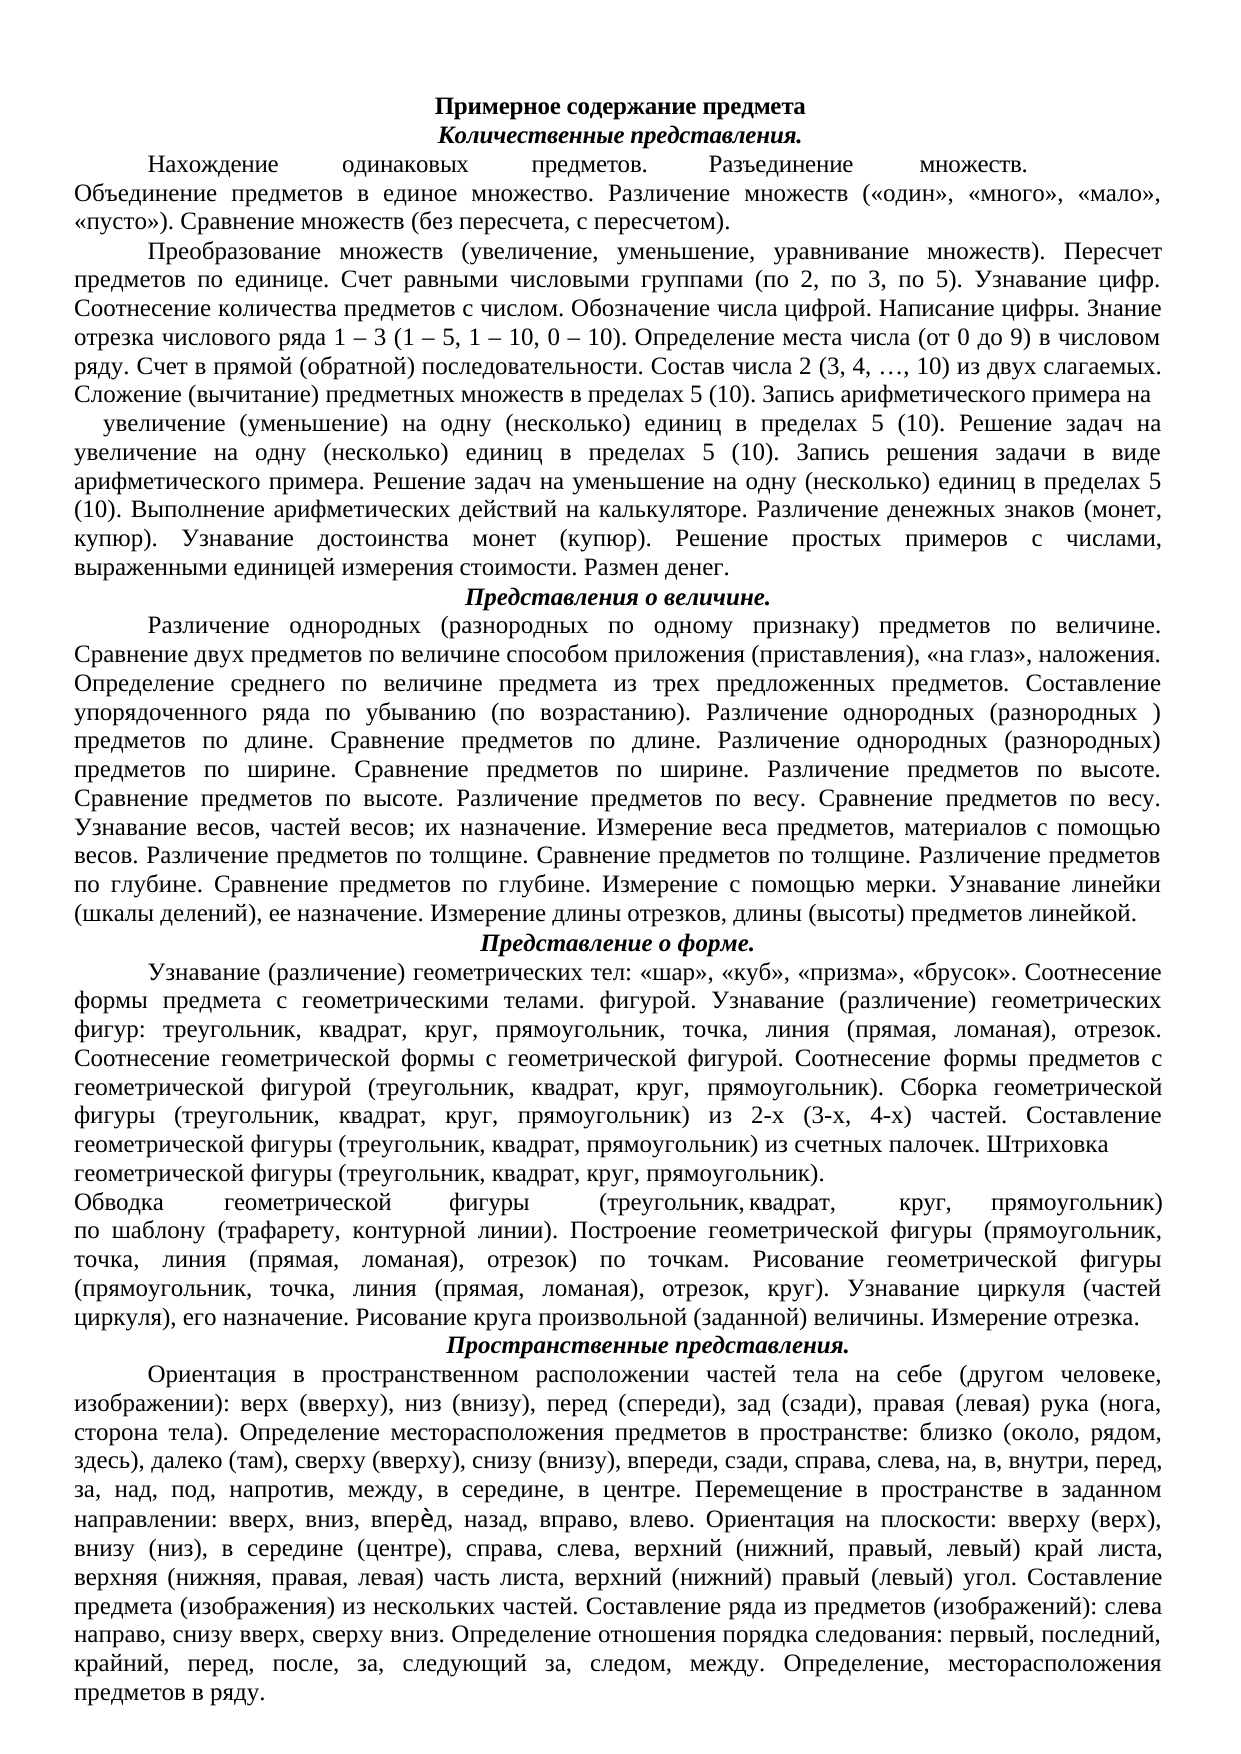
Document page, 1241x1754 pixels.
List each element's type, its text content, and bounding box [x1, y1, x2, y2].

text Пространственные представления. [74, 1331, 1163, 1359]
text Ориентация в пространственном расположении частей тела на себе (другом человеке, изображении): верх (вверху), низ (внизу), перед (спереди), зад (сзади), правая (левая) рука (нога, сторона тела). Определение месторасположения предметов в пространстве: близко (около, рядом, здесь), далеко (там), сверху (вверху), снизу (внизу), впереди, сзади, справа, слева, на, в, внутри, перед, за, над, под, напротив, между, в середине, в центре. Перемещение в пространстве в заданном направлении: вверх, вниз, вперѐд, назад, вправо, влево. Ориентация на плоскости: вверху (верх), внизу (низ), в середине (центре), справа, слева, верхний (нижний, правый, левый) край листа, верхняя (нижняя, правая, левая) часть листа, верхний (нижний) правый (левый) угол. Составление предмета (изображения) из нескольких частей. Составление ряда из предметов (изображений): слева направо, снизу вверх, сверху вниз. Определение отношения порядка следования: первый, последний, крайний, перед, после, за, следующий за, следом, между. Определение, месторасположения предметов в ряду. [74, 1359, 1163, 1706]
text Различение однородных (разнородных по одному признаку) предметов по величине. Сравнение двух предметов по величине способом приложения (приставления), «на глаз», наложения. Определение среднего по величине предмета из трех предложенных предметов. Составление упорядоченного ряда по убыванию (по возрастанию). Различение однородных (разнородных ) предметов по длине. Сравнение предметов по длине. Различение однородных (разнородных) предметов по ширине. Сравнение предметов по ширине. Различение предметов по высоте. Сравнение предметов по высоте. Различение предметов по весу. Сравнение предметов по весу. Узнавание весов, частей весов; их назначение. Измерение веса предметов, материалов с помощью весов. Различение предметов по толщине. Сравнение предметов по толщине. Различение предметов по глубине. Сравнение предметов по глубине. Измерение с помощью мерки. Узнавание линейки (шкалы делений), ее назначение. Измерение длины отрезков, длины (высоты) предметов линейкой. [74, 611, 1162, 927]
text Узнавание (различение) геометрических тел: «шар», «куб», «призма», «брусок». Соотнесение формы предмета с геометрическими телами. фигурой. Узнавание (различение) геометрических фигур: треугольник, квадрат, круг, прямоугольник, точка, линия (прямая, ломаная), отрезок. Соотнесение геометрической формы с геометрической фигурой. Соотнесение формы предметов с геометрической фигурой (треугольник, квадрат, круг, прямоугольник). Сборка геометрической фигуры (треугольник, квадрат, круг, прямоугольник) из 2-х (3-х, 4-х) частей. Составление геометрической фигуры (треугольник, квадрат, прямоугольник) из счетных палочек. Штриховка геометрической фигуры (треугольник, квадрат, круг, прямоугольник). Обводка геометрической фигуры (треугольник, квадрат, круг, прямоугольник) по шаблону (трафарету, контурной линии). Построение геометрической фигуры (прямоугольник, точка, линия (прямая, ломаная), отрезок) по точкам. Рисование геометрической фигуры (прямоугольник, точка, линия (прямая, ломаная), отрезок, круг). Узнавание циркуля (частей циркуля), его назначение. Рисование круга произвольной (заданной) величины. Измерение отрезка. [74, 957, 1163, 1331]
text Представления о величине. [74, 582, 1162, 611]
text Представление о форме. [74, 928, 1161, 957]
text Преобразование множеств (увеличение, уменьшение, уравнивание множеств). Пересчет предметов по единице. Счет равными числовыми группами (по 2, по 3, по 5). Узнавание цифр. Соотнесение количества предметов с числом. Обозначение числа цифрой. Написание цифры. Знание отрезка числового ряда 1 – 3 (1 – 5, 1 – 10, 0 – 10). Определение места числа (от 0 до 9) в числовом ряду. Счет в прямой (обратной) последовательности. Состав числа 2 (3, 4, …, 10) из двух слагаемых. Сложение (вычитание) предметных множеств в пределах 5 (10). Запись арифметического примера на [74, 236, 1163, 408]
text Примерное содержание предмета Количественные представления. [345, 91, 895, 149]
text Объединение предметов в единое множество. Различение множеств («один», «много», «мало», «пусто»). Сравнение множеств (без пересчета, с пересчетом). [74, 178, 1162, 235]
text увеличение (уменьшение) на одну (несколько) единиц в пределах 5 (10). Решение задач на увеличение на одну (несколько) единиц в пределах 5 (10). Запись решения задачи в виде арифметического примера. Решение задач на уменьшение на одну (несколько) единиц в пределах 5 (10). Выполнение арифметических действий на калькуляторе. Различение денежных знаков (монет, купюр). Узнавание достоинства монет (купюр). Решение простых примеров с числами, выраженными единицей измерения стоимости. Размен денег. [74, 408, 1163, 581]
text Нахождение одинаковых предметов. Разъединение множеств. [147, 149, 1163, 178]
